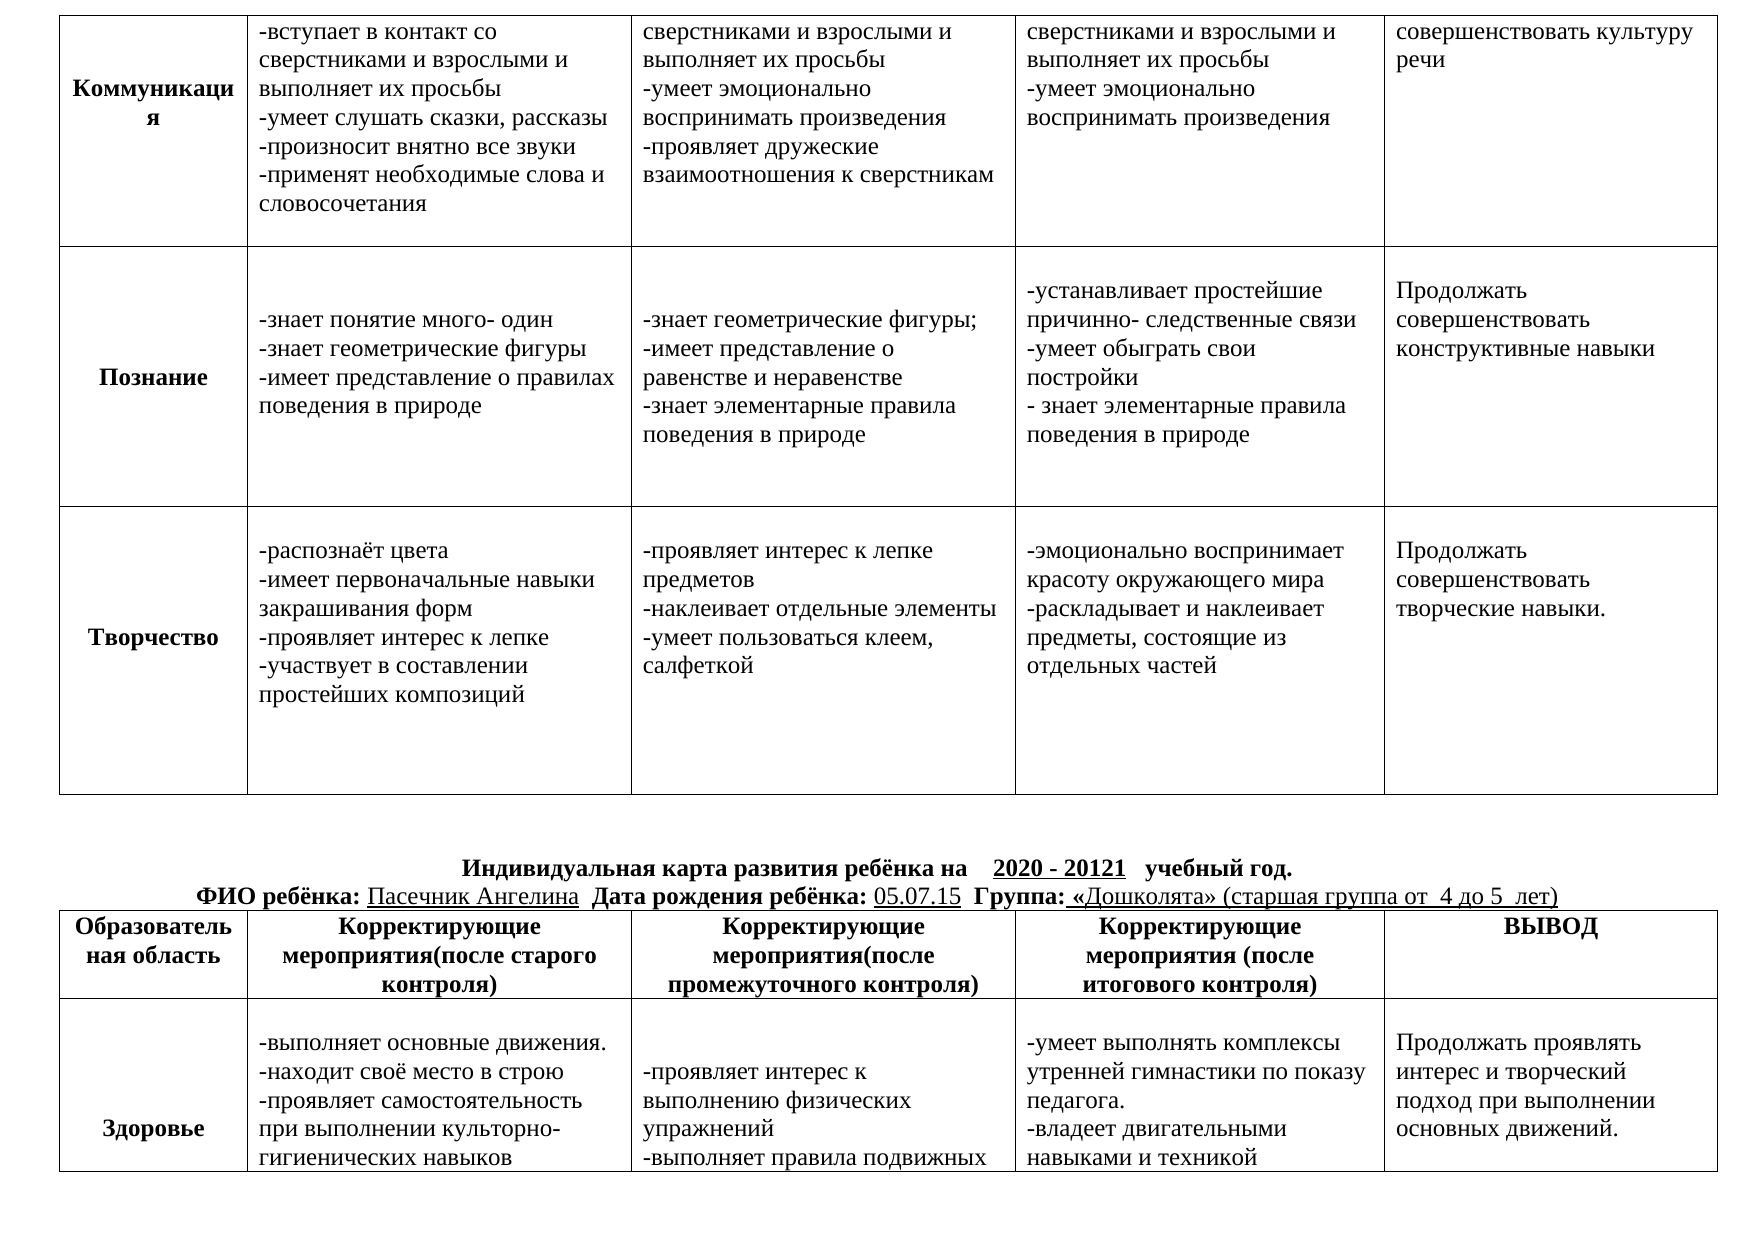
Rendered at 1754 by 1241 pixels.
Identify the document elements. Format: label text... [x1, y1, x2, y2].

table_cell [248, 999, 631, 1171]
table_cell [1385, 999, 1717, 1171]
table_header Корректирующие мероприятия(после промежуточного контроля) [632, 911, 1015, 997]
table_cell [1016, 16, 1384, 246]
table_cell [248, 16, 631, 246]
table_header ВЫВОД [1385, 911, 1717, 997]
table_cell Познание [60, 247, 247, 506]
table_cell Продолжать совершенствовать творческие навыки. [1385, 507, 1717, 794]
table_cell -эмоционально воспринимает красоту окружающего мира -раскладывает и наклеивает предметы, состоящие из отдельных частей [1016, 507, 1384, 794]
table_cell Здоровье [60, 999, 247, 1171]
table_header Корректирующие мероприятия (после итогового контроля) [1016, 911, 1384, 997]
table_header Корректирующие мероприятия(после старого контроля) [248, 911, 631, 997]
table_cell Коммуникация [60, 16, 247, 246]
table_cell -проявляет интерес к лепке предметов -наклеивает отдельные элементы -умеет пользоваться клеем, салфеткой [632, 507, 1015, 794]
table_cell -знает геометрические фигуры; -имеет представление о равенстве и неравенстве -знает элементарные правила поведения в природе [632, 247, 1015, 506]
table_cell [1385, 16, 1717, 246]
table_cell Творчество [60, 507, 247, 794]
table_cell Продолжать совершенствовать конструктивные навыки [1385, 247, 1717, 506]
table_cell -устанавливает простейшие причинно- следственные связи -умеет обыграть свои постройки - знает элементарные правила поведения в природе [1016, 247, 1384, 506]
text ФИО ребёнка: Пасечник Ангелина Дата рождения ребёнка: 05.07.15 Группа: «Дошколята» (старшая группа от 4 до 5 лет) [59, 881, 1695, 910]
table_cell -знает понятие много- один -знает геометрические фигуры -имеет представление о правилах поведения в природе [248, 247, 631, 506]
table_header Образовательная область [60, 911, 247, 997]
text Индивидуальная карта развития ребёнка на 2020 - 20121 учебный год. [59, 853, 1695, 881]
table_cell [632, 999, 1015, 1171]
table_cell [1016, 999, 1384, 1171]
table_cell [632, 16, 1015, 246]
table_cell -распознаёт цвета -имеет первоначальные навыки закрашивания форм -проявляет интерес к лепке -участвует в составлении простейших композиций [248, 507, 631, 794]
